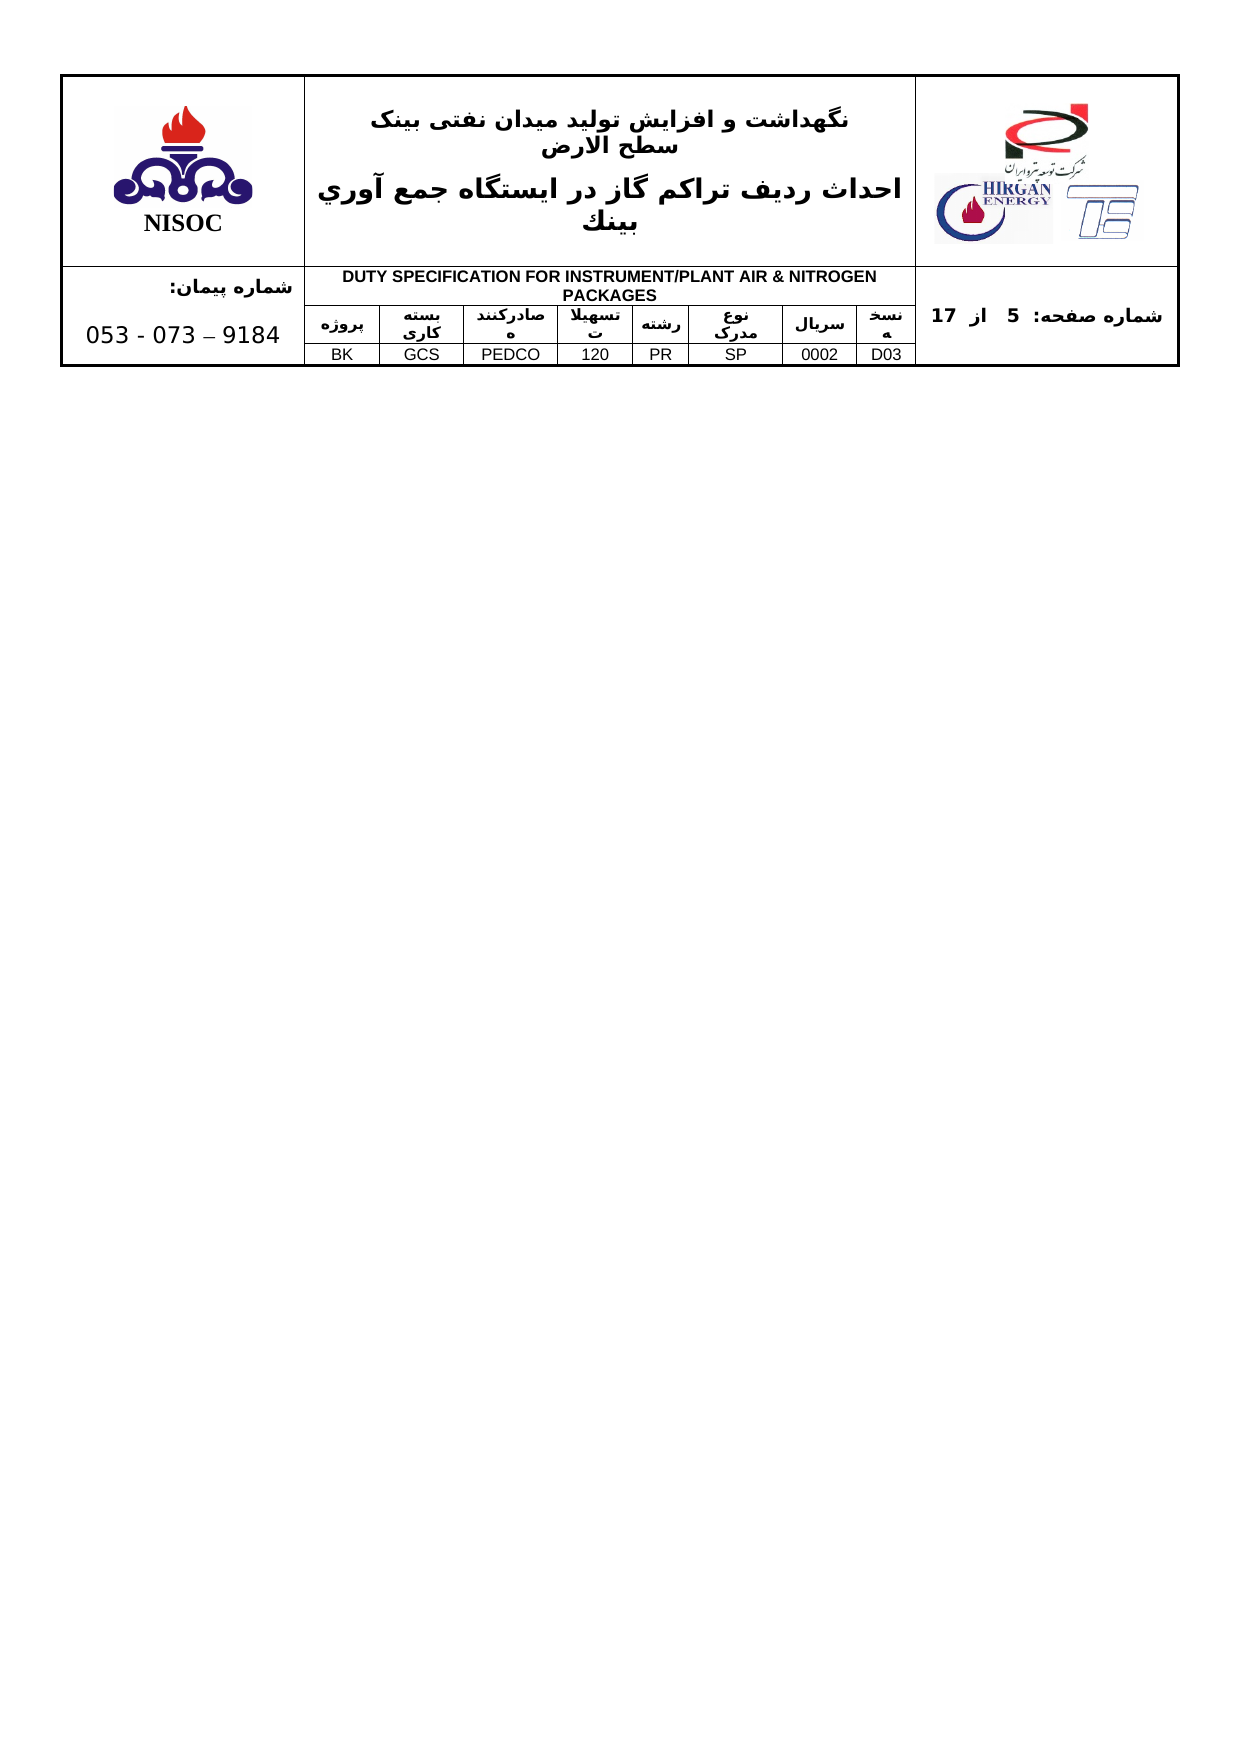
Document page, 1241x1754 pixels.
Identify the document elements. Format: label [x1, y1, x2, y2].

picture [113, 106, 253, 208]
picture [934, 103, 1089, 244]
